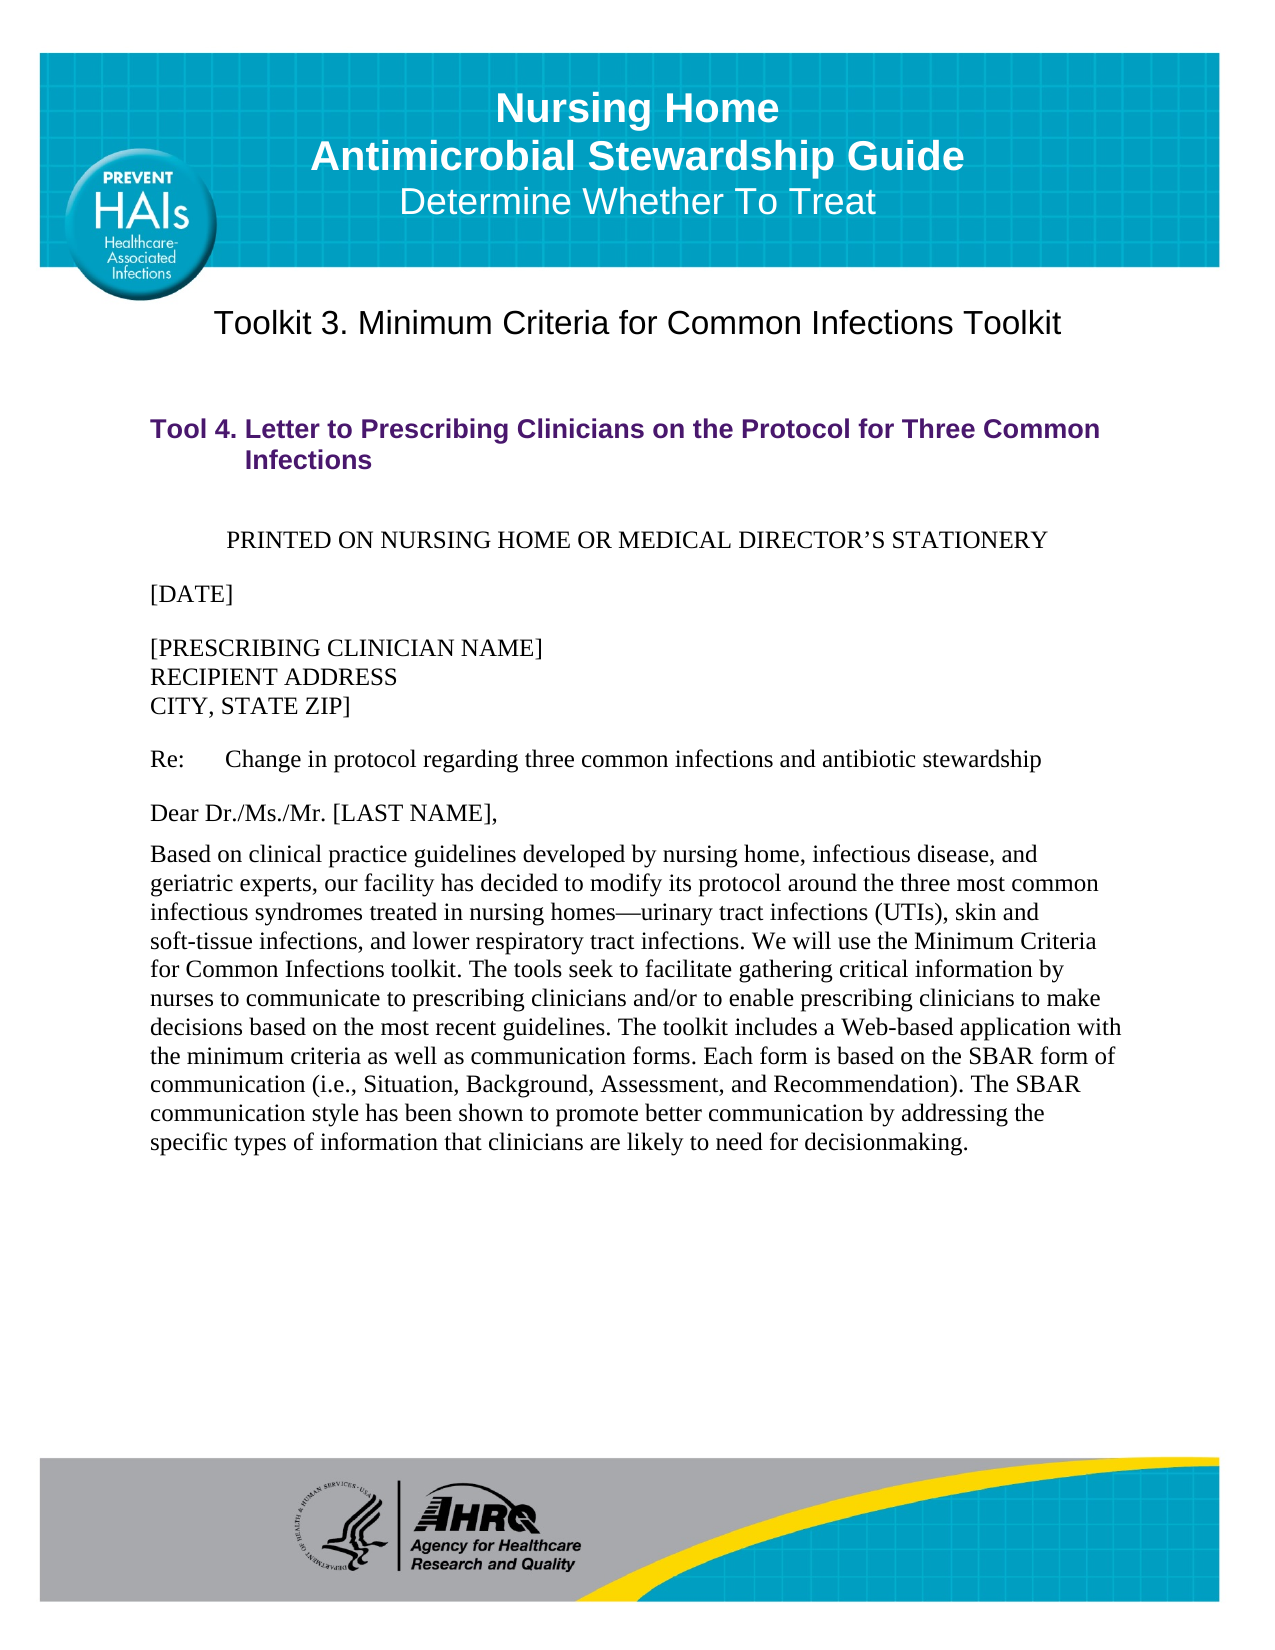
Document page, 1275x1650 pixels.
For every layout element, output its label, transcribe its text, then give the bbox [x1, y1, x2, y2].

picture [0, 0, 1268, 1649]
text [PRESCRIBING CLINICIAN NAME] RECIPIENT ADDRESS CITY, STATE ZIP] [150, 633, 1125, 719]
text Based on clinical practice guidelines developed by nursing home, infectious disease, and geriatric experts, our facility has decided to modify its protocol around the three most common infectious syndromes treated in nursing homes—urinary tract infections (UTIs), skin and soft-tissue infections, and lower respiratory tract infections. We will use the Minimum Criteria for Common Infections toolkit. The tools seek to facilitate gathering critical information by nurses to communicate to prescribing clinicians and/or to enable prescribing clinicians to make decisions based on the most recent guidelines. The toolkit includes a Web-based application with the minimum criteria as well as communication forms. Each form is based on the SBAR form of communication (i.e., Situation, Background, Assessment, and Recommendation). The SBAR communication style has been shown to promote better communication by addressing the specific types of information that clinicians are likely to need for decisionmaking. [150, 839, 1125, 1156]
text Re: Change in protocol regarding three common infections and antibiotic stewardship [150, 744, 1125, 773]
text PRINTED ON NURSING HOME OR MEDICAL DIRECTOR’S STATIONERY [150, 526, 1125, 554]
text [DATE] [150, 579, 1125, 608]
text Dear Dr./Ms./Mr. [LAST NAME], [150, 798, 1125, 827]
subtitle Tool 4. Letter to Prescribing Clinicians on the Protocol for Three Common Infections [150, 413, 1125, 476]
